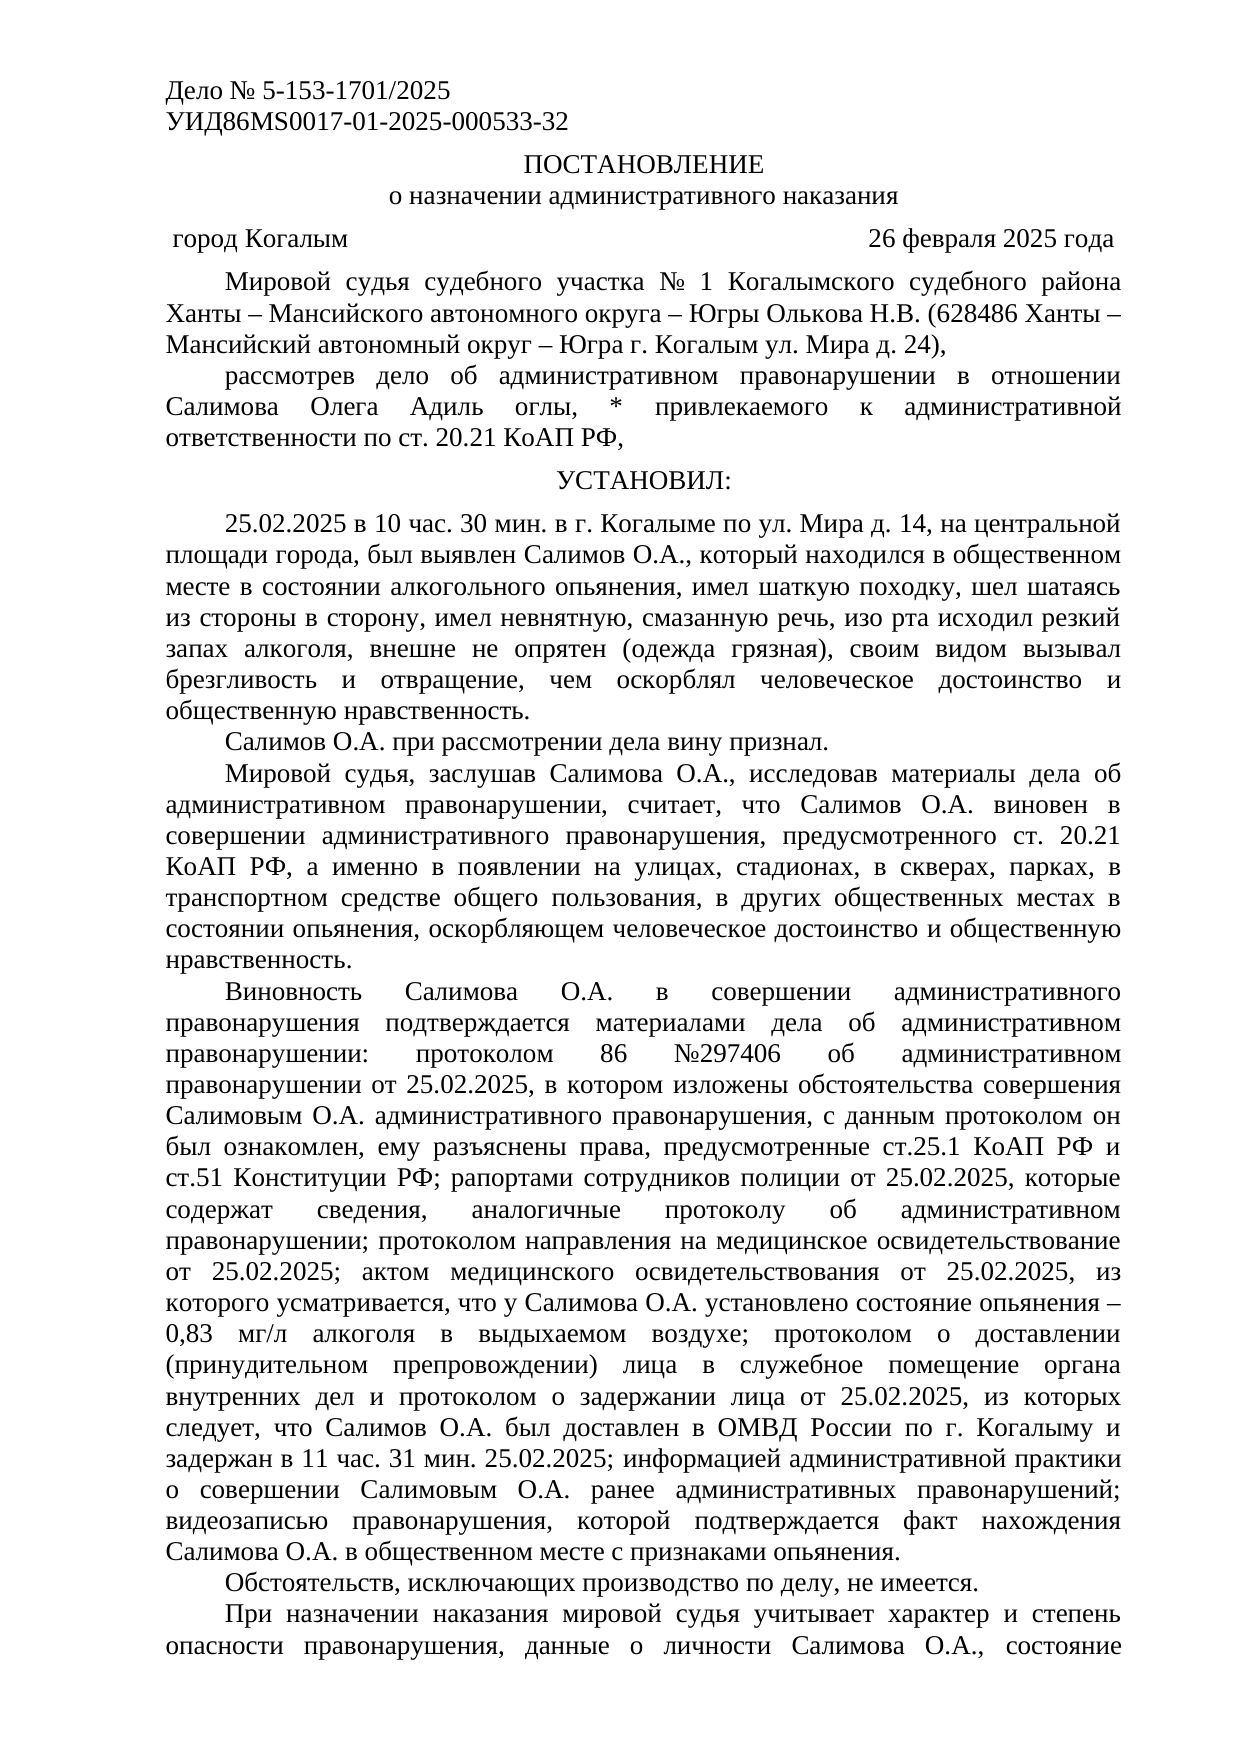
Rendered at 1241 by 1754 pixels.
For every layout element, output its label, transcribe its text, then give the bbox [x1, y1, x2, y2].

text рассмотрев дело об административном правонарушении в отношении Салимова Олега Адиль оглы, * привлекаемого к административной ответственности по ст. 20.21 КоАП РФ, [165, 359, 1122, 452]
text УСТАНОВИЛ: [165, 464, 1122, 496]
text о назначении административного наказания [165, 179, 1122, 210]
subtitle ПОСТАНОВЛЕНИЕ [165, 148, 1122, 179]
text Виновность Салимова О.А. в совершении административного правонарушения подтверждается материалами дела об административном правонарушении: протоколом 86 №297406 об административном правонарушении от 25.02.2025, в котором изложены обстоятельства совершения Салимовым О.А. административного правонарушения, с данным протоколом он был ознакомлен, ему разъяснены права, предусмотренные ст.25.1 КоАП РФ и ст.51 Конституции РФ; рапортами сотрудников полиции от 25.02.2025, которые содержат сведения, аналогичные протоколу об административном правонарушении; протоколом направления на медицинское освидетельствование от 25.02.2025; актом медицинского освидетельствования от 25.02.2025, из которого усматривается, что у Салимова О.А. установлено состояние опьянения – 0,83 мг/л алкоголя в выдыхаемом воздухе; протоколом о доставлении (принудительном препровождении) лица в служебное помещение органа внутренних дел и протоколом о задержании лица от 25.02.2025, из которых следует, что Салимов О.А. был доставлен в ОМВД России по г. Когалыму и задержан в 11 час. 31 мин. 25.02.2025; информацией административной практики о совершении Салимовым О.А. ранее административных правонарушений; видеозаписью правонарушения, которой подтверждается факт нахождения Салимова О.А. в общественном месте с признаками опьянения. [165, 975, 1122, 1566]
text Салимов О.А. при рассмотрении дела вину признал. [165, 726, 1122, 757]
text город Когалым 26 февраля 2025 года [165, 222, 1122, 253]
text Мировой судья, заслушав Салимова О.А., исследовав материалы дела об административном правонарушении, считает, что Салимов О.А. виновен в совершении административного правонарушения, предусмотренного ст. 20.21 КоАП РФ, а именно в появлении на улицах, стадионах, в скверах, парках, в транспортном средстве общего пользования, в других общественных местах в состоянии опьянения, оскорбляющем человеческое достоинство и общественную нравственность. [165, 757, 1122, 975]
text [165, 1598, 1122, 1660]
subtitle Дело № 5-153-1701/2025 [165, 74, 1122, 105]
text 25.02.2025 в 10 час. 30 мин. в г. Когалыме по ул. Мира д. 14, на центральной площади города, был выявлен Салимов О.А., который находился в общественном месте в состоянии алкогольного опьянения, имел шаткую походку, шел шатаясь из стороны в сторону, имел невнятную, смазанную речь, изо рта исходил резкий запах алкоголя, внешне не опрятен (одежда грязная), своим видом вызывал брезгливость и отвращение, чем оскорблял человеческое достоинство и общественную нравственность. [165, 507, 1122, 726]
text Мировой судья судебного участка № 1 Когалымского судебного района Ханты – Мансийского автономного округа – Югры Олькова Н.В. (628486 Ханты – Мансийский автономный округ – Югра г. Когалым ул. Мира д. 24), [165, 266, 1122, 359]
subtitle УИД86MS0017-01-2025-000533-32 [165, 105, 1122, 136]
text Обстоятельств, исключающих производство по делу, не имеется. [165, 1566, 1122, 1598]
